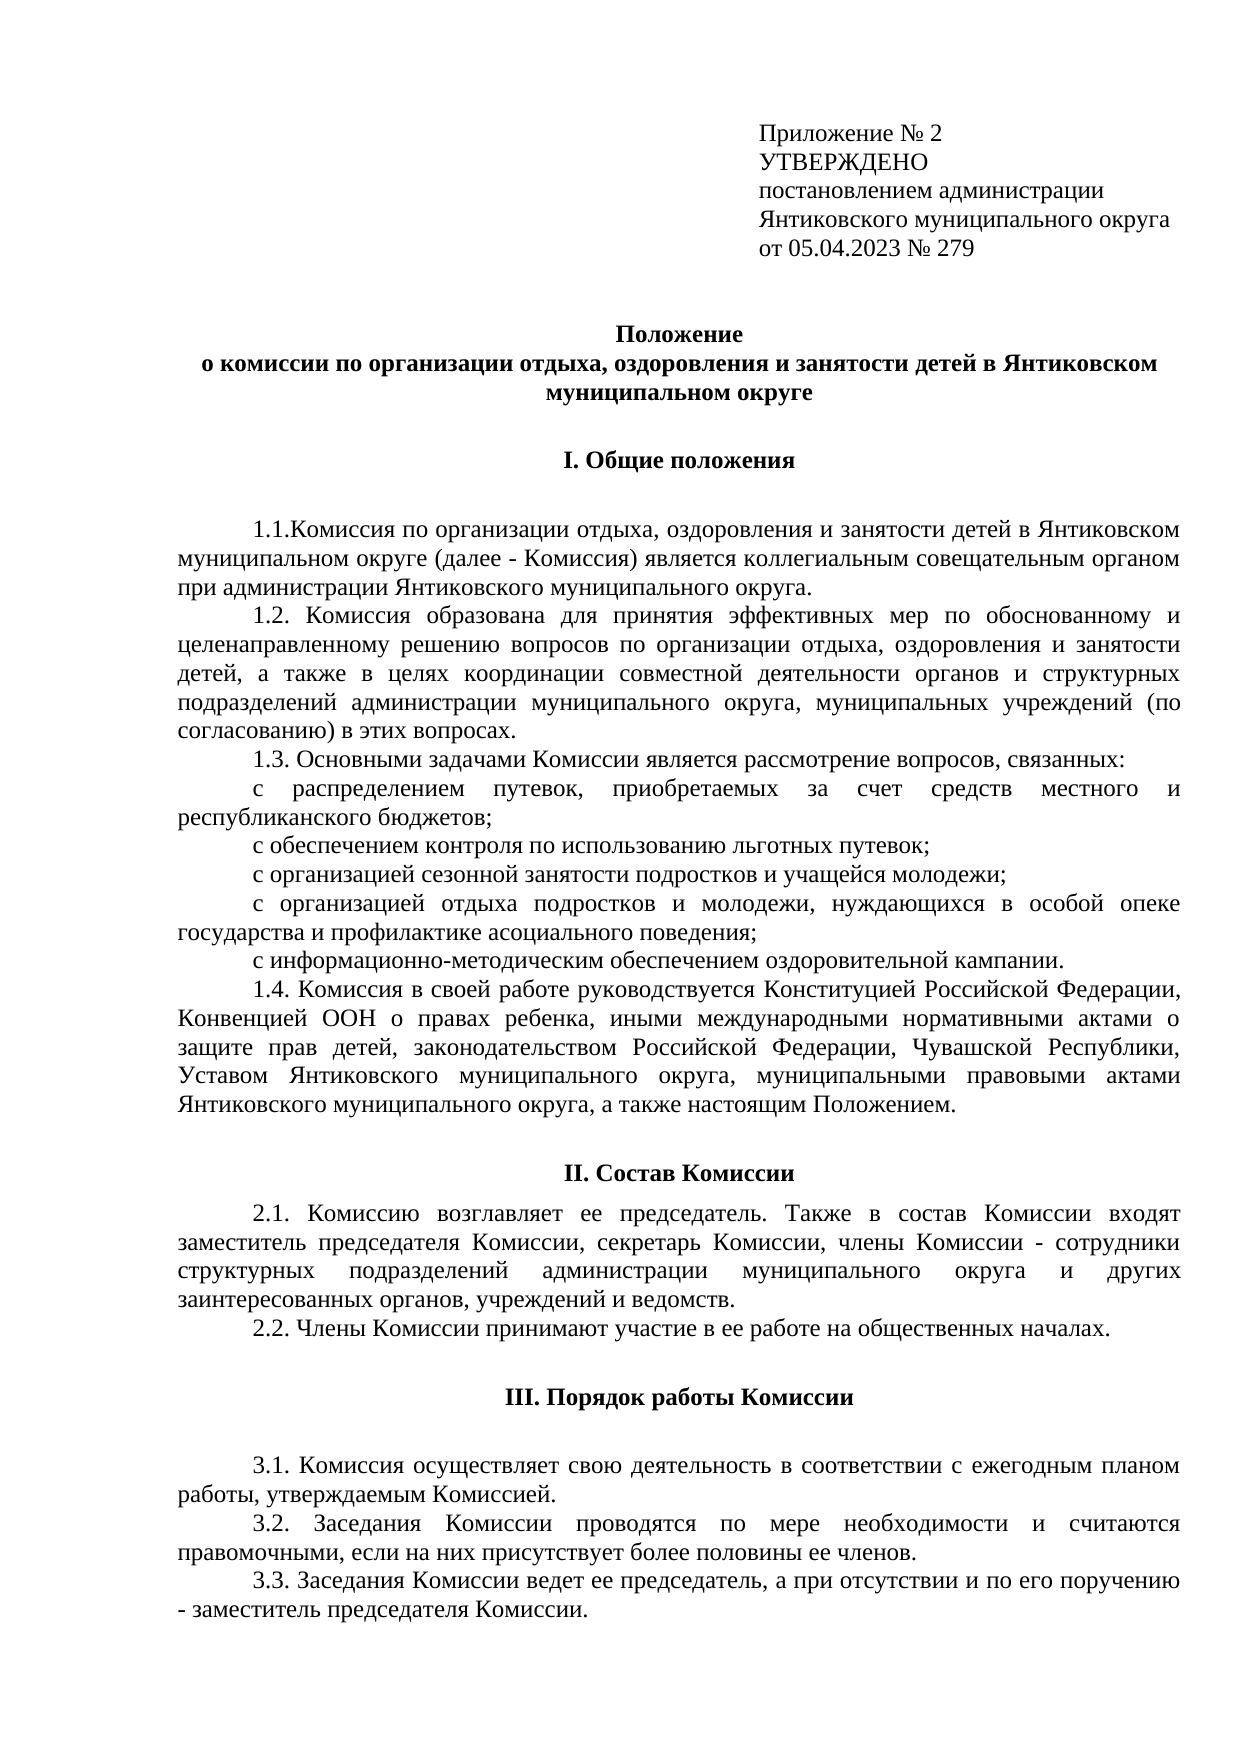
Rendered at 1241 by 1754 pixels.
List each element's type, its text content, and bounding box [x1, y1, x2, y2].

text 1.1.Комиссия по организации отдыха, оздоровления и занятости детей в Янтиковском муниципальном округе (далее - Комиссия) является коллегиальным совещательным органом при администрации Янтиковского муниципального округа. [177, 514, 1181, 601]
text УТВЕРЖДЕНО [758, 147, 1181, 176]
text II. Состав Комиссии [177, 1158, 1181, 1187]
text 1.3. Основными задачами Комиссии является рассмотрение вопросов, связанных: [177, 744, 1181, 773]
text 3.2. Заседания Комиссии проводятся по мере необходимости и считаются правомочными, если на них присутствует более половины ее членов. [177, 1508, 1181, 1566]
text 2.1. Комиссию возглавляет ее председатель. Также в состав Комиссии входят заместитель председателя Комиссии, секретарь Комиссии, члены Комиссии - сотрудники структурных подразделений администрации муниципального округа и других заинтересованных органов, учреждений и ведомств. [177, 1198, 1181, 1313]
text 3.3. Заседания Комиссии ведет ее председатель, а при отсутствии и по его поручению - заместитель председателя Комиссии. [177, 1566, 1181, 1623]
text Янтиковского муниципального округа [758, 204, 1181, 233]
text III. Порядок работы Комиссии [177, 1382, 1181, 1411]
text I. Общие положения [177, 446, 1181, 474]
text постановлением администрации [758, 176, 1181, 204]
text Положение о комиссии по организации отдыха, оздоровления и занятости детей в Янтиковском муниципальном округе [177, 319, 1181, 406]
text с организацией отдыха подростков и молодежи, нуждающихся в особой опеке государства и профилактике асоциального поведения; [177, 888, 1181, 946]
text Приложение № 2 [758, 118, 1181, 147]
text 1.4. Комиссия в своей работе руководствуется Конституцией Российской Федерации, Конвенцией ООН о правах ребенка, иными международными нормативными актами о защите прав детей, законодательством Российской Федерации, Чувашской Республики, Уставом Янтиковского муниципального округа, муниципальными правовыми актами Янтиковского муниципального округа, а также настоящим Положением. [177, 974, 1181, 1118]
text от 05.04.2023 № 279 [758, 233, 1181, 262]
text 3.1. Комиссия осуществляет свою деятельность в соответствии с ежегодным планом работы, утверждаемым Комиссией. [177, 1451, 1181, 1508]
text с распределением путевок, приобретаемых за счет средств местного и республиканского бюджетов; [177, 773, 1181, 831]
text с обеспечением контроля по использованию льготных путевок; [177, 831, 1181, 859]
text с информационно-методическим обеспечением оздоровительной кампании. [177, 946, 1181, 974]
text с организацией сезонной занятости подростков и учащейся молодежи; [177, 859, 1181, 888]
text 2.2. Члены Комиссии принимают участие в ее работе на общественных началах. [177, 1313, 1181, 1342]
text 1.2. Комиссия образована для принятия эффективных мер по обоснованному и целенаправленному решению вопросов по организации отдыха, оздоровления и занятости детей, а также в целях координации совместной деятельности органов и структурных подразделений администрации муниципального округа, муниципальных учреждений (по согласованию) в этих вопросах. [177, 601, 1181, 744]
